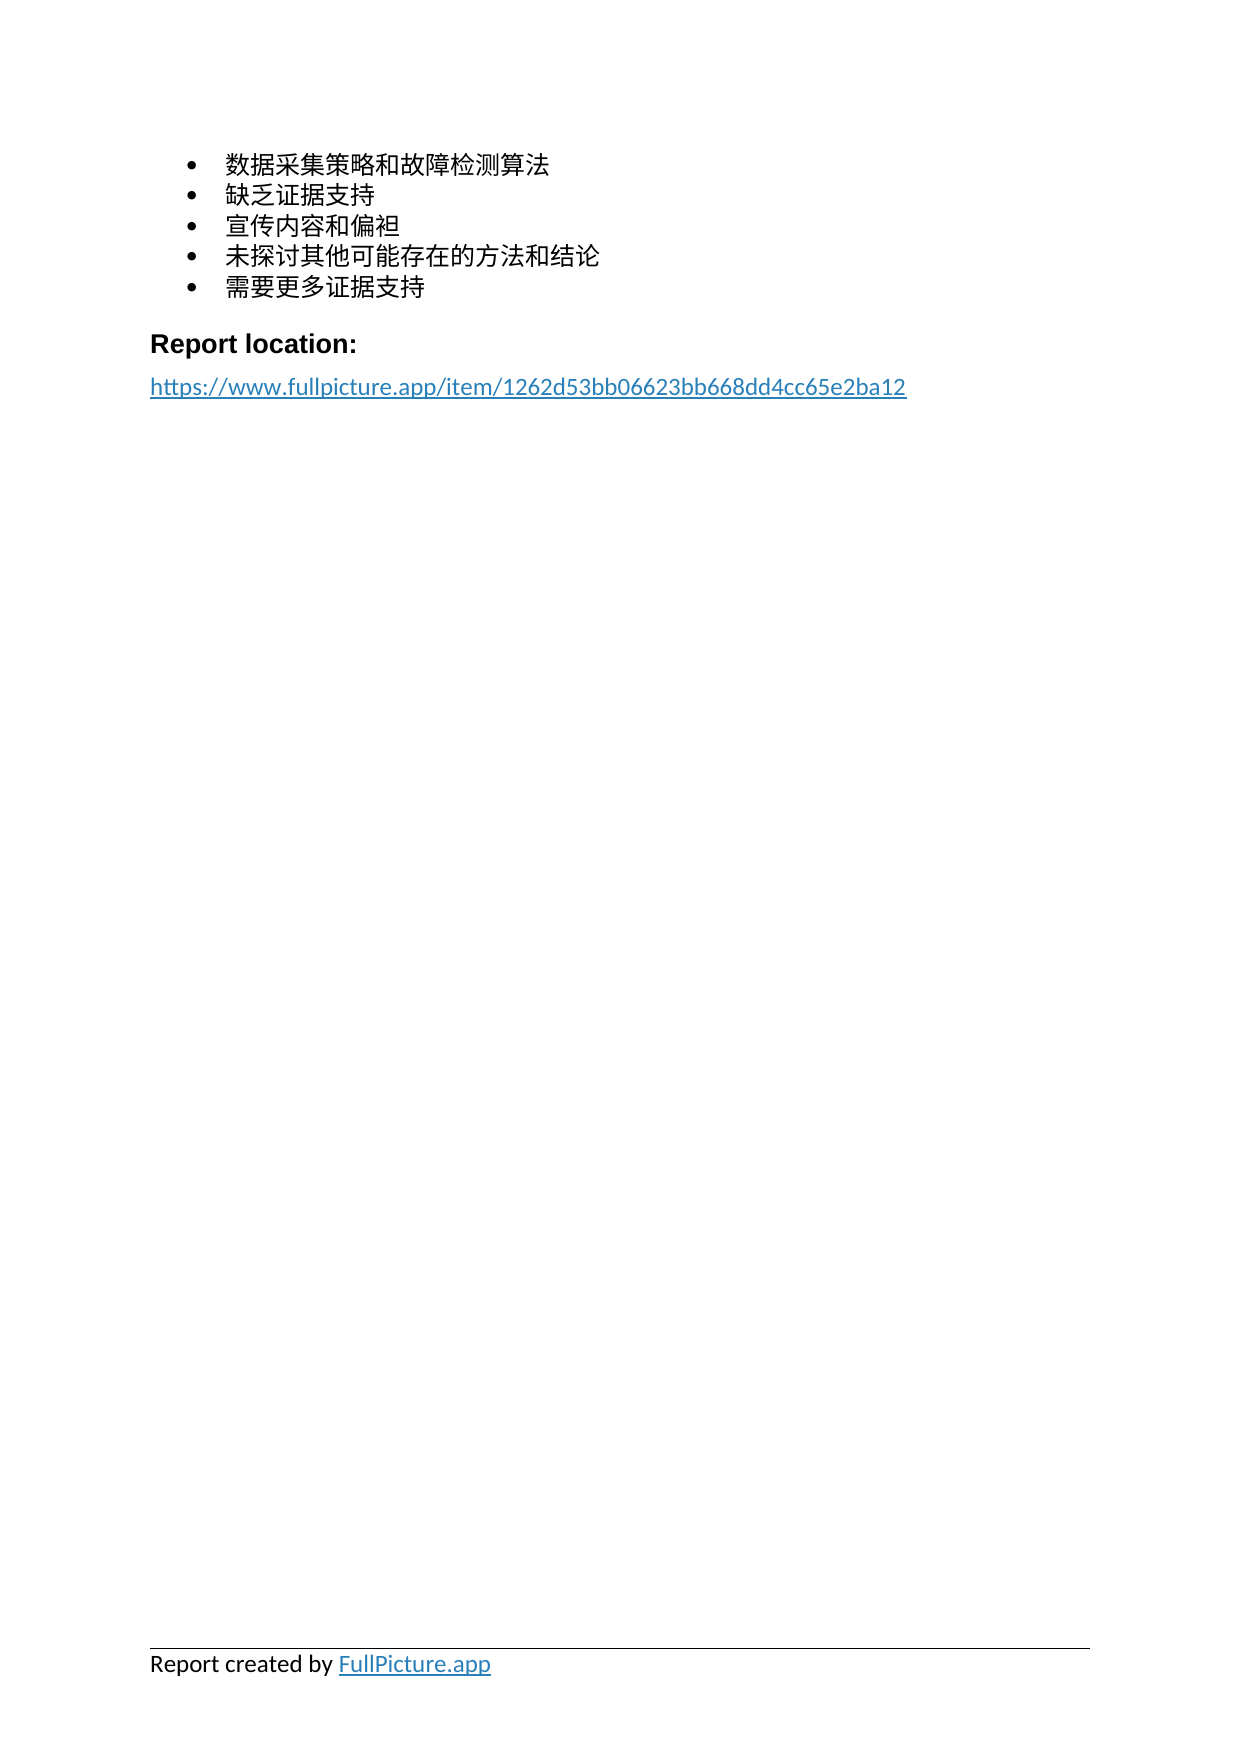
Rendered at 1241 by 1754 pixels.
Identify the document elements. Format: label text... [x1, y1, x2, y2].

subtitle Report location: [150, 328, 1090, 359]
list 宣传内容和偏袒 [187, 211, 1090, 242]
list 需要更多证据支持 [187, 272, 1090, 303]
list 数据采集策略和故障检测算法 [187, 150, 1090, 181]
list 未探讨其他可能存在的方法和结论 [187, 242, 1090, 272]
text https://www.fullpicture.app/item/1262d53bb06623bb668dd4cc65e2ba12 [150, 371, 1090, 402]
list 缺乏证据支持 [187, 181, 1090, 211]
